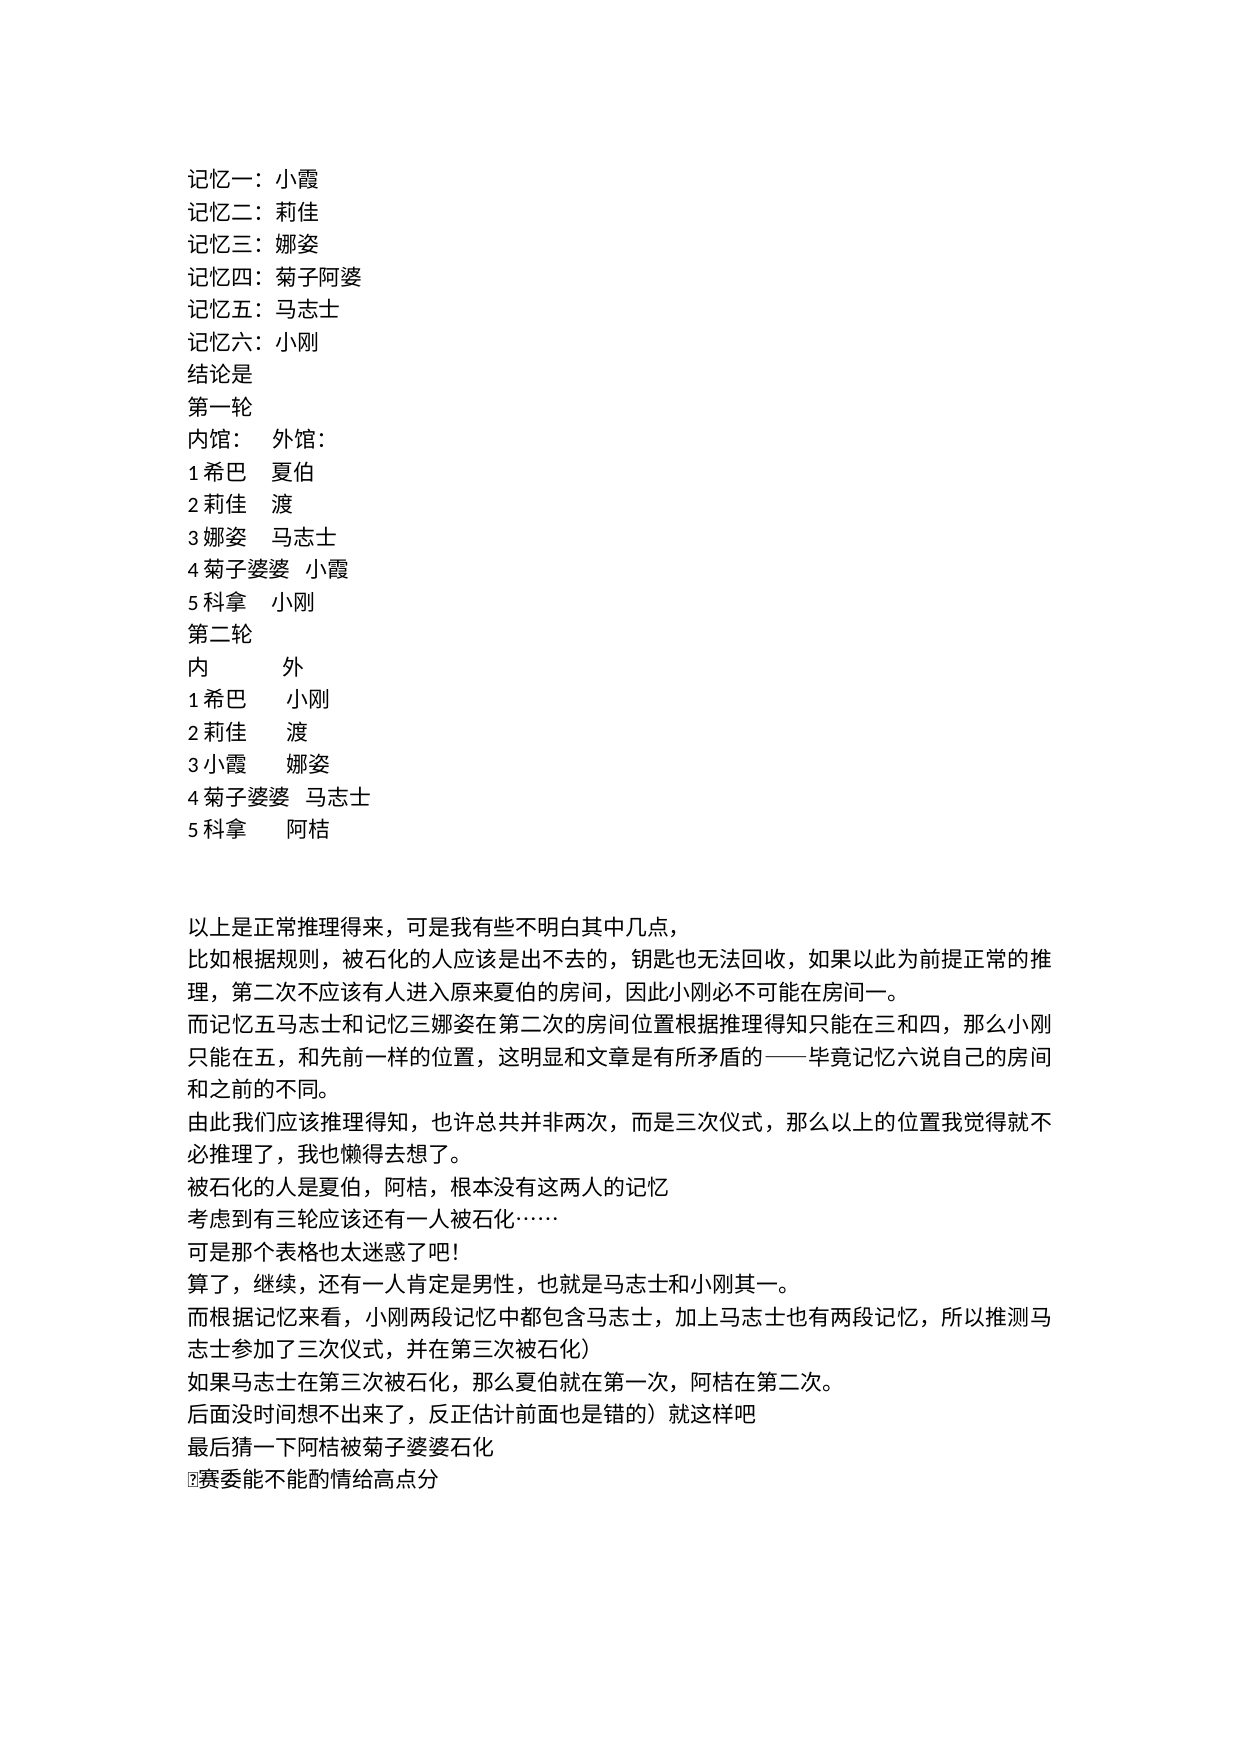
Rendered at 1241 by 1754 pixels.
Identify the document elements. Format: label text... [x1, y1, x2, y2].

text 3娜姿 马志士 [187, 519, 1053, 552]
text 算了，继续，还有一人肯定是男性，也就是马志士和小刚其一。 [187, 1267, 1053, 1299]
text 2莉佳 渡 [187, 487, 1053, 519]
text 记忆四：菊子阿婆 [187, 259, 1053, 292]
text 内 外 [187, 649, 1053, 682]
text 如果马志士在第三次被石化，那么夏伯就在第一次，阿桔在第二次。 [187, 1364, 1053, 1397]
text 记忆六：小刚 [187, 324, 1053, 357]
text 最后猜一下阿桔被菊子婆婆石化 [187, 1429, 1053, 1462]
text 1希巴 小刚 [187, 682, 1053, 714]
text 2莉佳 渡 [187, 714, 1053, 747]
text 由此我们应该推理得知，也许总共并非两次，而是三次仪式，那么以上的位置我觉得就不必推理了，我也懒得去想了。 [187, 1104, 1053, 1169]
text 内馆： 外馆： [187, 422, 1053, 454]
text 🥺赛委能不能酌情给高点分 [187, 1462, 1053, 1494]
text 而根据记忆来看，小刚两段记忆中都包含马志士，加上马志士也有两段记忆，所以推测马志士参加了三次仪式，并在第三次被石化） [187, 1299, 1053, 1364]
text 后面没时间想不出来了，反正估计前面也是错的）就这样吧 [187, 1397, 1053, 1429]
text 记忆三：娜姿 [187, 227, 1053, 259]
text 4菊子婆婆 小霞 [187, 552, 1053, 584]
text 第二轮 [187, 617, 1053, 649]
text 记忆一：小霞 [187, 162, 1053, 194]
text 可是那个表格也太迷惑了吧！ [187, 1234, 1053, 1267]
text 1希巴 夏伯 [187, 454, 1053, 487]
text 结论是 [187, 357, 1053, 389]
text 5科拿 阿桔 [187, 812, 1053, 844]
text 记忆五：马志士 [187, 292, 1053, 324]
text 比如根据规则，被石化的人应该是出不去的，钥匙也无法回收，如果以此为前提正常的推理，第二次不应该有人进入原来夏伯的房间，因此小刚必不可能在房间一。 [187, 942, 1053, 1007]
text 以上是正常推理得来，可是我有些不明白其中几点， [187, 909, 1053, 942]
text 被石化的人是夏伯，阿桔，根本没有这两人的记忆 [187, 1169, 1053, 1202]
text 4菊子婆婆 马志士 [187, 779, 1053, 812]
text 第一轮 [187, 389, 1053, 422]
text 考虑到有三轮应该还有一人被石化…… [187, 1202, 1053, 1234]
text 5科拿 小刚 [187, 584, 1053, 617]
text 3小霞 娜姿 [187, 747, 1053, 779]
text 记忆二：莉佳 [187, 194, 1053, 227]
text 而记忆五马志士和记忆三娜姿在第二次的房间位置根据推理得知只能在三和四，那么小刚只能在五，和先前一样的位置，这明显和文章是有所矛盾的——毕竟记忆六说自己的房间和之前的不同。 [187, 1007, 1053, 1104]
